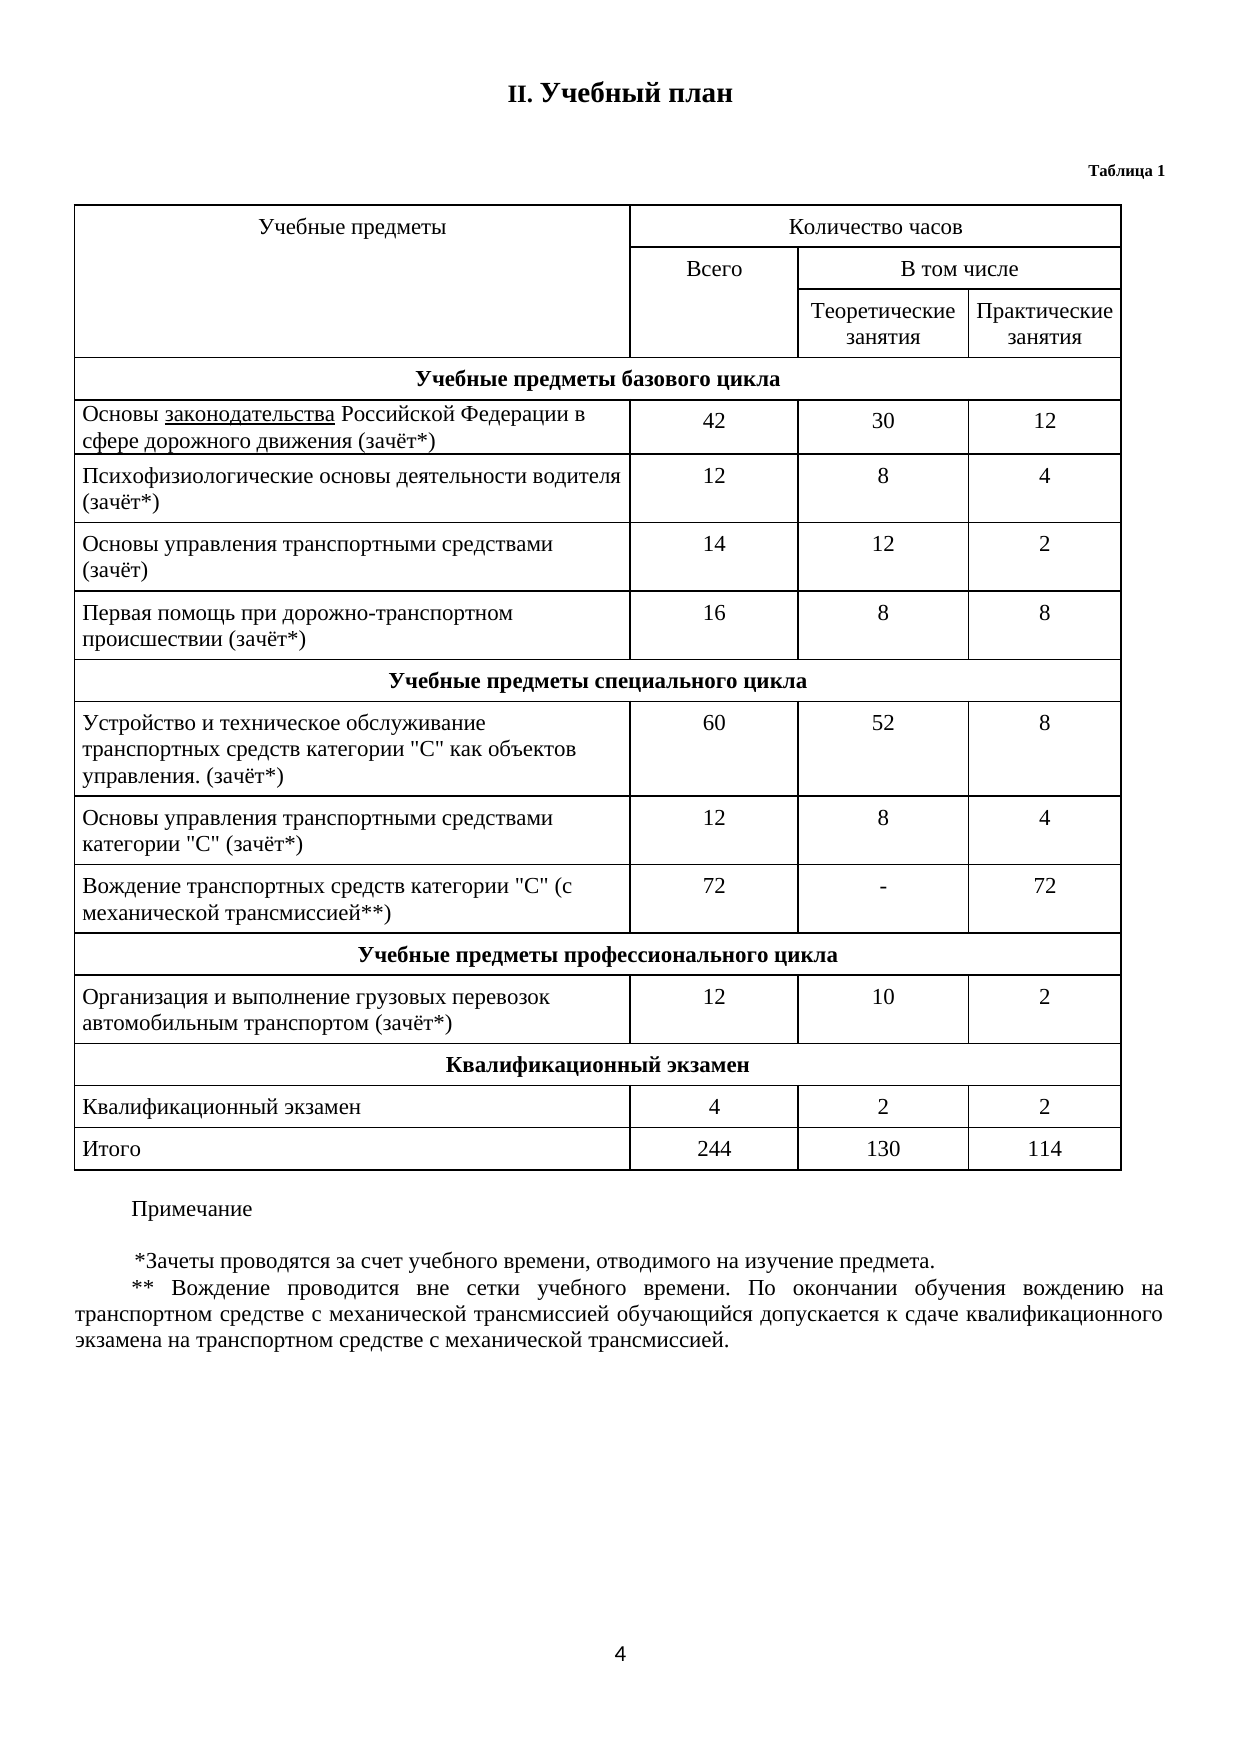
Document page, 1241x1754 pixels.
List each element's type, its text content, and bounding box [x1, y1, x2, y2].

table_cell 8 [799, 592, 968, 658]
table_cell Итого [75, 1128, 629, 1169]
table_cell 8 [969, 592, 1120, 658]
table_cell Учебные предметы специального цикла [75, 660, 1120, 701]
table_cell 30 [799, 401, 968, 453]
table_cell - [799, 865, 968, 932]
text II. Учебный план [75, 75, 1165, 108]
table_cell 12 [799, 523, 968, 590]
table_cell 8 [969, 702, 1120, 795]
table_cell 8 [799, 797, 968, 864]
table_cell 10 [799, 976, 968, 1043]
table_cell Основы управления транспортными средствами (зачёт) [75, 523, 629, 590]
table_cell 8 [799, 455, 968, 522]
table_cell 2 [969, 1086, 1120, 1127]
table_cell 60 [631, 702, 797, 795]
table_cell 2 [969, 523, 1120, 590]
table_cell 72 [969, 865, 1120, 932]
table_cell Учебные предметы профессионального цикла [75, 934, 1120, 974]
text Примечание [75, 1194, 1165, 1221]
table_cell Вождение транспортных средств категории "С" (с механической трансмиссией**) [75, 865, 629, 932]
table_cell Первая помощь при дорожно-транспортном происшествии (зачёт*) [75, 592, 629, 658]
table_cell 12 [631, 455, 797, 522]
table_cell Психофизиологические основы деятельности водителя (зачёт*) [75, 455, 629, 522]
text ** Вождение проводится вне сетки учебного времени. По окончании обучения вождению на транспортном средстве с механической трансмиссией обучающийся допускается к сдаче квалификационного экзамена на транспортном средстве с механической трансмиссией. [75, 1274, 1165, 1353]
text Таблица 1 [75, 161, 1165, 180]
table_cell 16 [631, 592, 797, 658]
table_cell 4 [969, 455, 1120, 522]
table_cell 12 [969, 401, 1120, 453]
table_cell 52 [799, 702, 968, 795]
table_cell В том числе [799, 248, 1120, 288]
table_cell Квалификационный экзамен [75, 1044, 1120, 1085]
table_cell 2 [799, 1086, 968, 1127]
table_cell 72 [631, 865, 797, 932]
text *Зачеты проводятся за счет учебного времени, отводимого на изучение предмета. [75, 1247, 1165, 1274]
table_cell Организация и выполнение грузовых перевозок автомобильным транспортом (зачёт*) [75, 976, 629, 1043]
table_cell 12 [631, 976, 797, 1043]
table_cell Учебные предметы базового цикла [75, 358, 1120, 399]
table_cell 130 [799, 1128, 968, 1169]
table_cell 4 [631, 1086, 797, 1127]
table_cell Практические занятия [969, 290, 1120, 357]
table_cell 114 [969, 1128, 1120, 1169]
table_cell Устройство и техническое обслуживание транспортных средств категории "С" как объектов управления. (зачёт*) [75, 702, 629, 795]
table_cell 4 [969, 797, 1120, 864]
table_cell 14 [631, 523, 797, 590]
table_cell 42 [631, 401, 797, 453]
table_cell 2 [969, 976, 1120, 1043]
table_cell 244 [631, 1128, 797, 1169]
table_cell Всего [631, 248, 797, 357]
table_cell 12 [631, 797, 797, 864]
table_header Количество часов [631, 206, 1120, 246]
table_cell Основы законодательства Российской Федерации в сфере дорожного движения (зачёт*) [75, 401, 629, 453]
table_header Учебные предметы [75, 206, 629, 357]
table_cell Квалификационный экзамен [75, 1086, 629, 1127]
table_cell Теоретические занятия [799, 290, 968, 357]
table_cell Основы управления транспортными средствами категории "С" (зачёт*) [75, 797, 629, 864]
